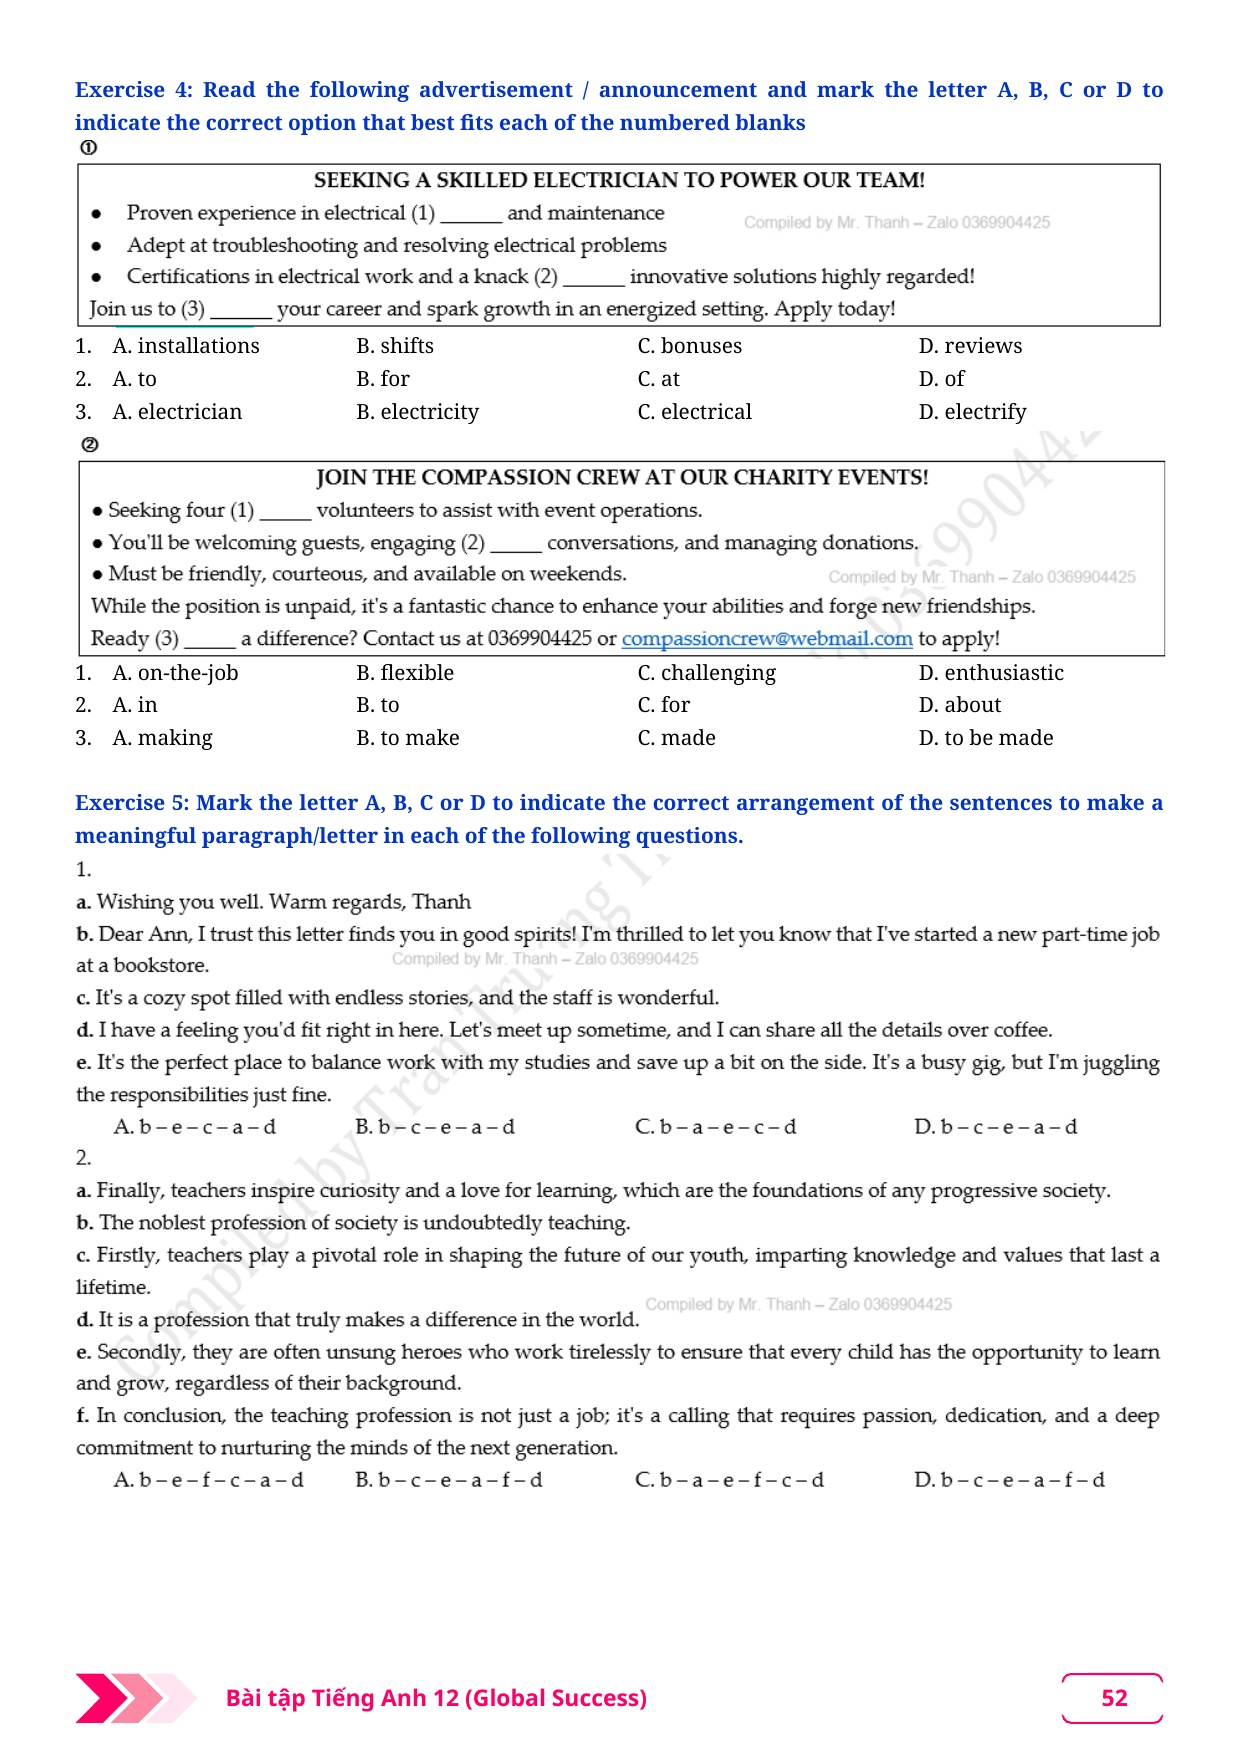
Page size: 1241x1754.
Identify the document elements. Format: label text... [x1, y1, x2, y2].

list A. installations B. shifts C. bonuses D. reviews [75, 332, 1165, 360]
list A. to B. for C. at D. of [75, 364, 1165, 393]
picture [75, 854, 1166, 1493]
picture [75, 140, 1166, 328]
text Exercise 5: Mark the letter A, B, C or D to indicate the correct arrangement of the sentences to make a meaningful paragraph/letter in each of the following questions. [75, 788, 1165, 849]
list A. on-the-job B. flexible C. challenging D. enthusiastic [75, 659, 1165, 686]
list A. in B. to C. for D. about [75, 690, 1165, 719]
list A. making B. to make C. made D. to be made [75, 723, 1165, 751]
picture [75, 431, 1166, 659]
text Exercise 4: Read the following advertisement / announcement and mark the letter A, B, C or D to indicate the correct option that best fits each of the numbered blanks [75, 75, 1165, 136]
list A. electrician B. electricity C. electrical D. electrify [75, 397, 1165, 425]
